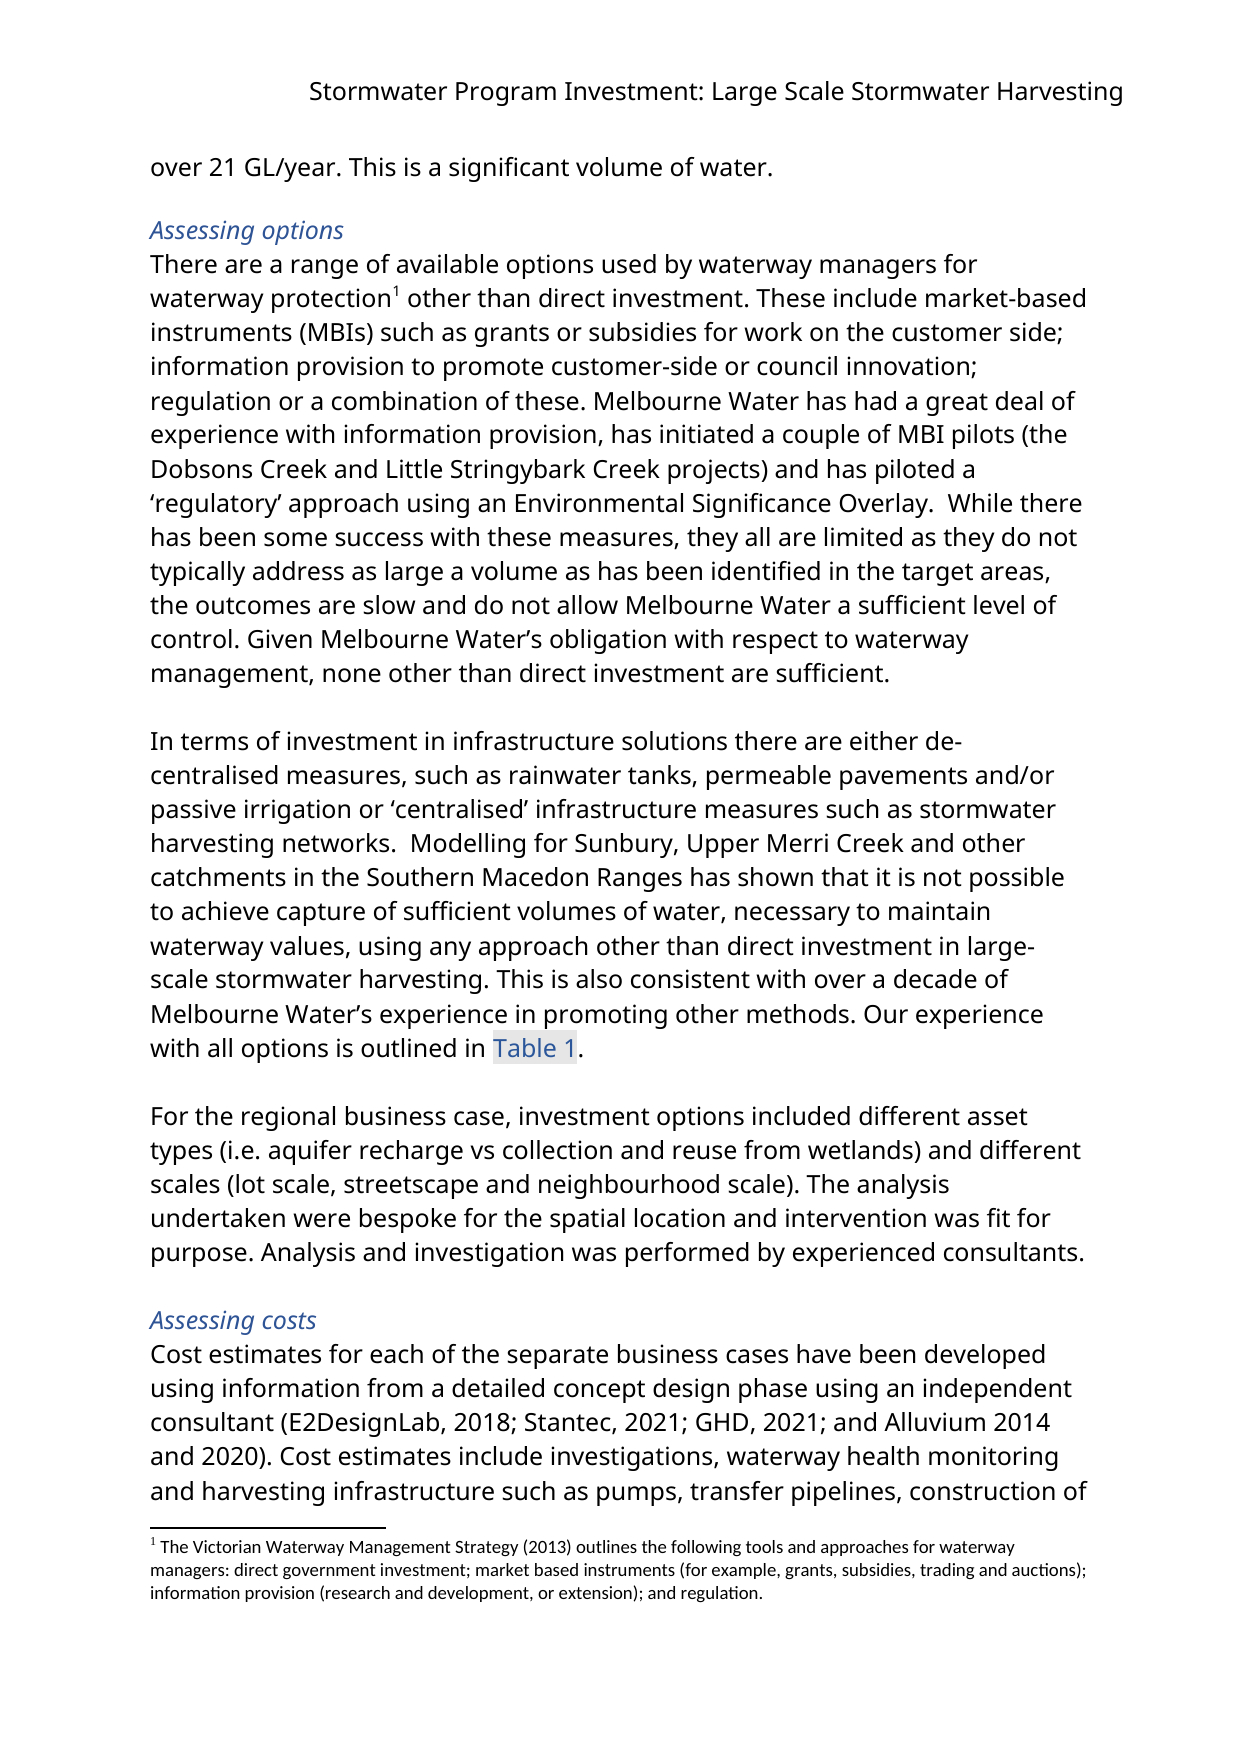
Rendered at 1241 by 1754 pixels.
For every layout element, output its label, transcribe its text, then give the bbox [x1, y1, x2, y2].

text Assessing options [150, 213, 1090, 247]
text In terms of investment in infrastructure solutions there are either de-centralised measures, such as rainwater tanks, permeable pavements and/or passive irrigation or ‘centralised’ infrastructure measures such as stormwater harvesting networks. Modelling for Sunbury, Upper Merri Creek and other catchments in the Southern Macedon Ranges has shown that it is not possible to achieve capture of sufficient volumes of water, necessary to maintain waterway values, using any approach other than direct investment in large-scale stormwater harvesting. This is also consistent with over a decade of Melbourne Water’s experience in promoting other methods. Our experience with all options is outlined in Table 1. [150, 724, 1090, 1064]
text For the regional business case, investment options included different asset types (i.e. aquifer recharge vs collection and reuse from wetlands) and different scales (lot scale, streetscape and neighbourhood scale). The analysis undertaken were bespoke for the spatial location and intervention was fit for purpose. Analysis and investigation was performed by experienced consultants. [150, 1064, 1090, 1269]
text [150, 150, 1090, 213]
text Assessing costs [150, 1303, 1090, 1337]
text There are a range of available options used by waterway managers for waterway protection other than direct investment. These include market-based instruments (MBIs) such as grants or subsidies for work on the customer side; information provision to promote customer-side or council innovation; regulation or a combination of these. Melbourne Water has had a great deal of experience with information provision, has initiated a couple of MBI pilots (the Dobsons Creek and Little Stringybark Creek projects) and has piloted a ‘regulatory’ approach using an Environmental Significance Overlay. While there has been some success with these measures, they all are limited as they do not typically address as large a volume as has been identified in the target areas, the outcomes are slow and do not allow Melbourne Water a sufficient level of control. Given Melbourne Water’s obligation with respect to waterway management, none other than direct investment are sufficient. [150, 247, 1090, 690]
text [150, 1337, 1090, 1507]
